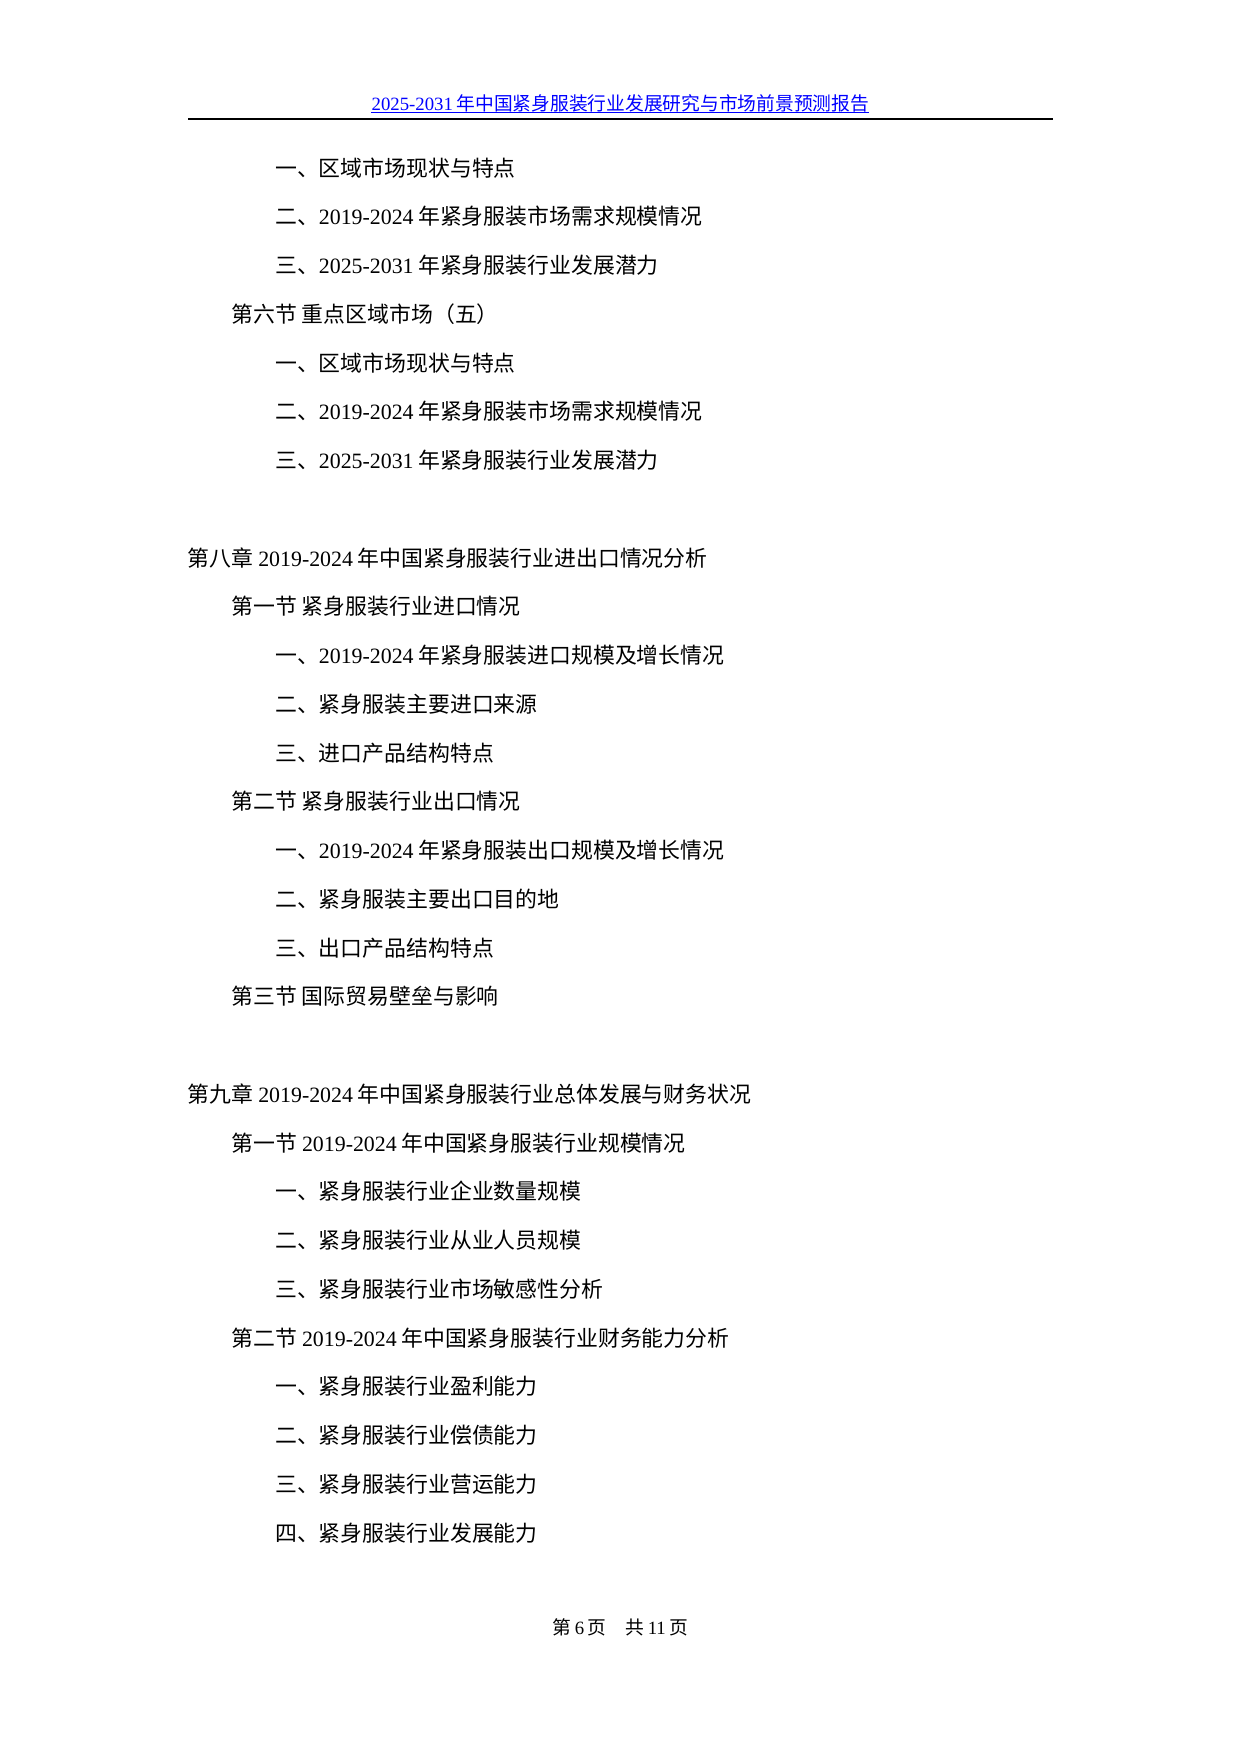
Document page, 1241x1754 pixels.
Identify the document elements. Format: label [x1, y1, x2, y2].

text [187, 150, 1053, 1548]
